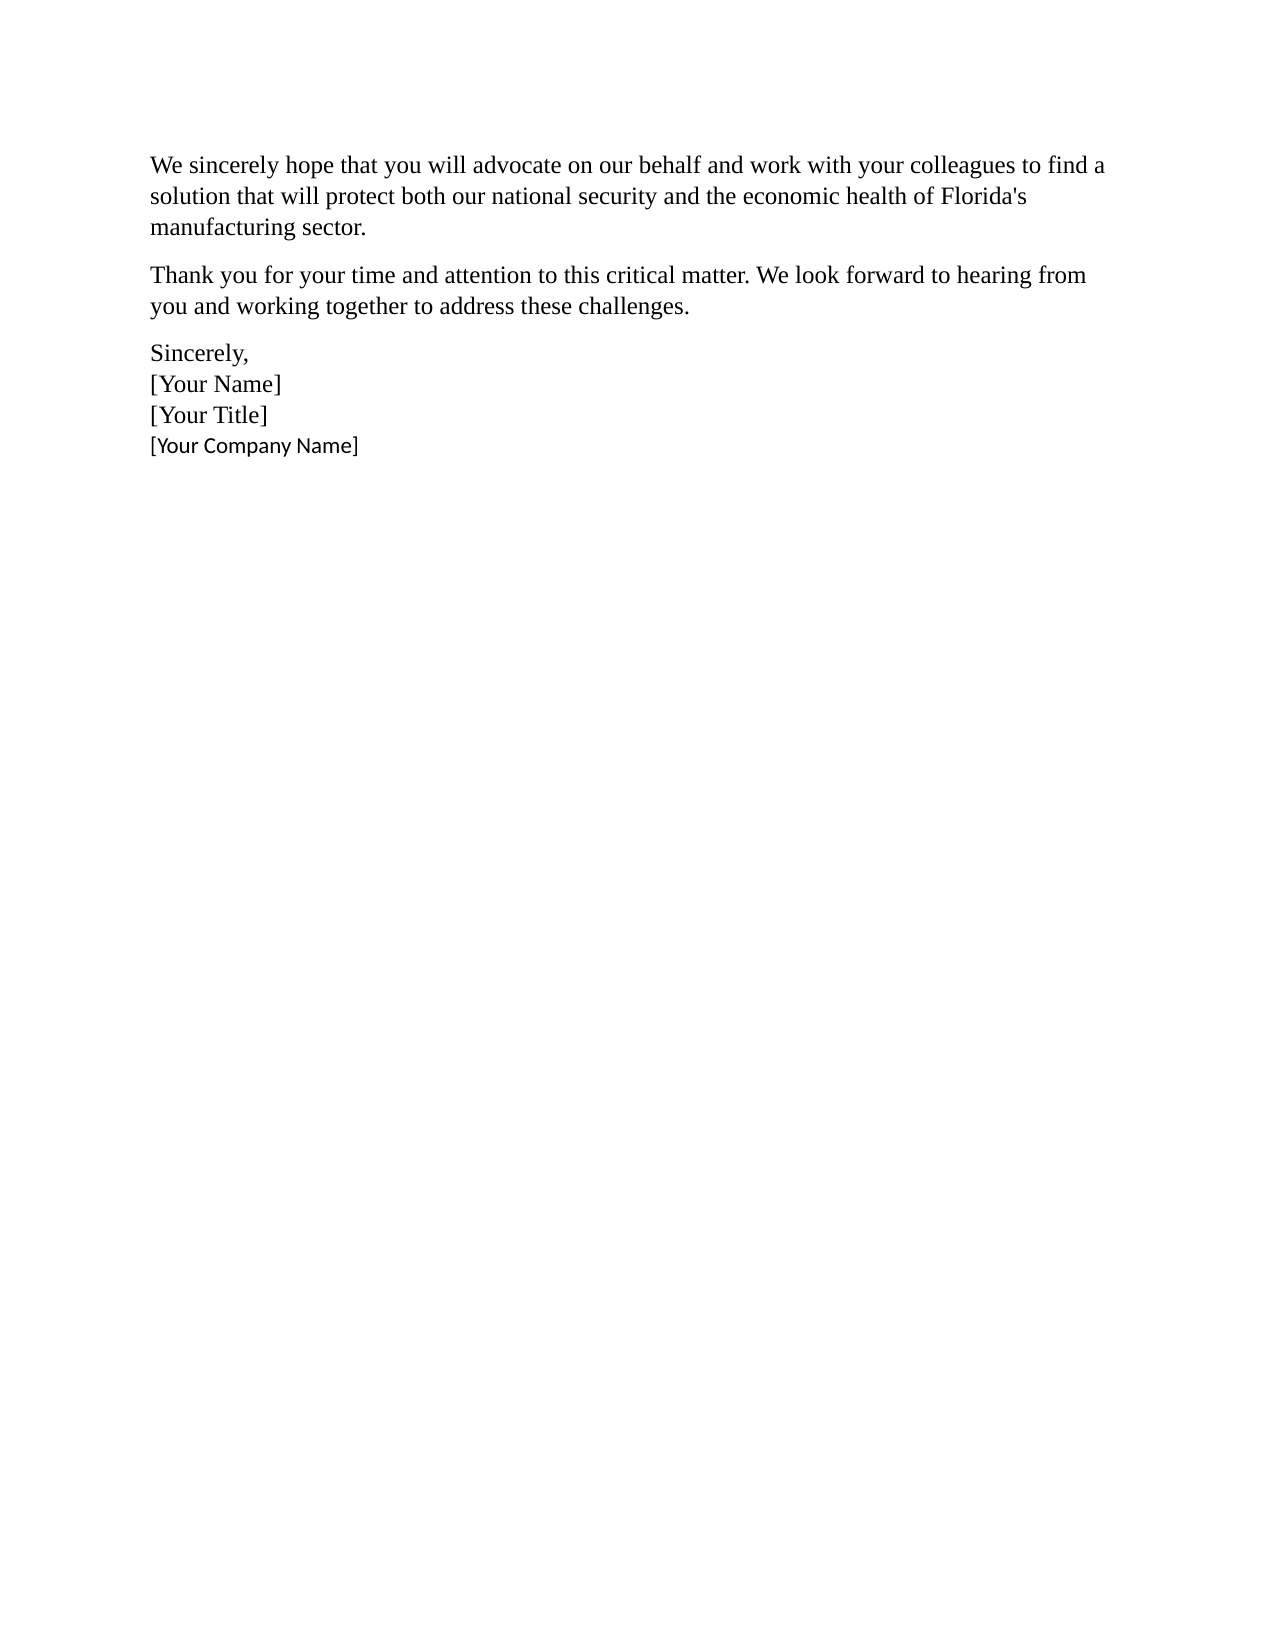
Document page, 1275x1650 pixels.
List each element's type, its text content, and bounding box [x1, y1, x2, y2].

text Thank you for your time and attention to this critical matter. We look forward to hearing from you and working together to address these challenges. [150, 260, 1125, 319]
text We sincerely hope that you will advocate on our behalf and work with your colleagues to find a solution that will protect both our national security and the economic health of Florida's manufacturing sector. [150, 150, 1125, 241]
text Sincerely, [Your Name] [Your Title] [Your Company Name] [150, 338, 1125, 459]
